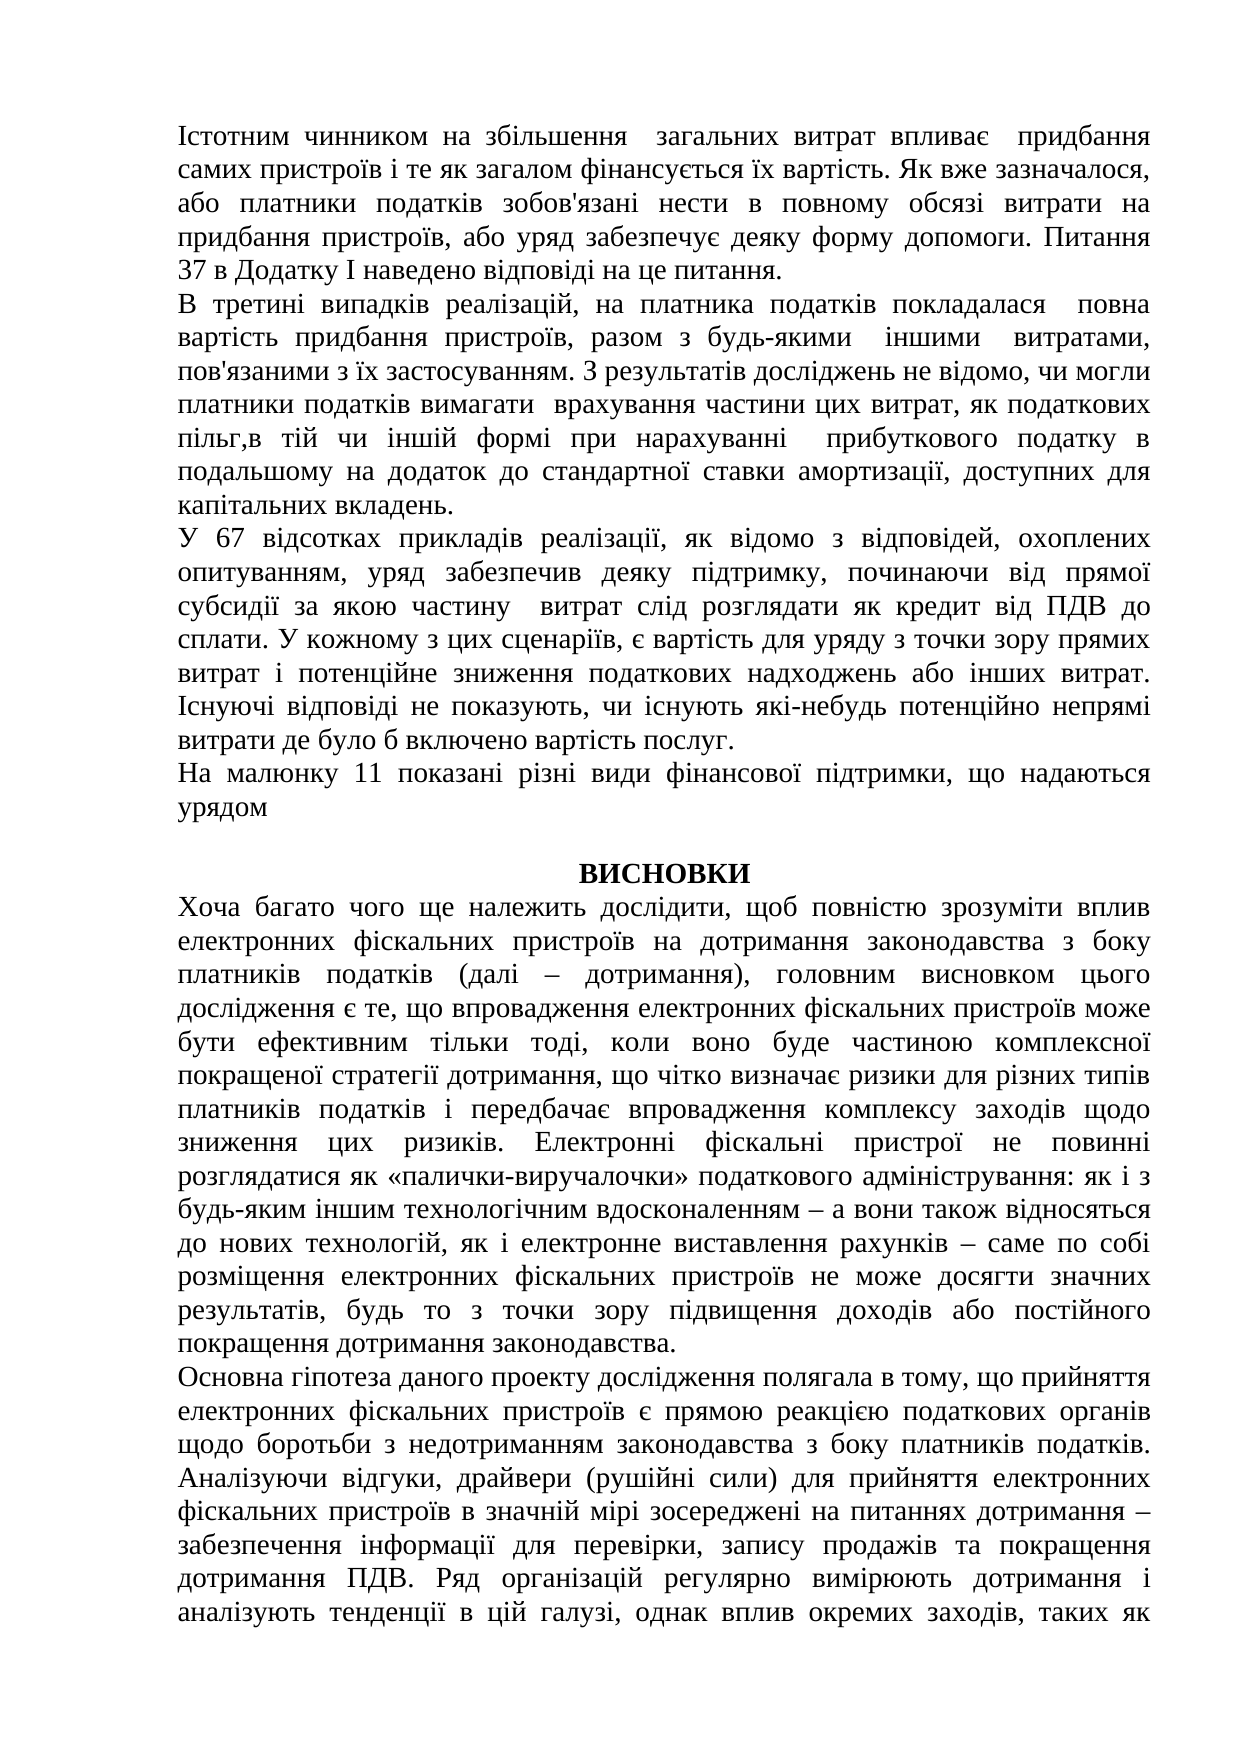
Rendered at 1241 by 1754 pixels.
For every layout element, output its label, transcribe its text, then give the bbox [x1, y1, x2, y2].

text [177, 1359, 1152, 1627]
text ВИСНОВКИ [177, 856, 1152, 889]
text На малюнку 11 показані різні види фінансової підтримки, що надаються урядом [177, 755, 1152, 822]
text Хоча багато чого ще належить дослідити, щоб повністю зрозуміти вплив електронних фіскальних пристроїв на дотримання законодавства з боку платників податків (далі – дотримання), головним висновком цього дослідження є те, що впровадження електронних фіскальних пристроїв може бути ефективним тільки тоді, коли воно буде частиною комплексної покращеної стратегії дотримання, що чітко визначає ризики для різних типів платників податків і передбачає впровадження комплексу заходів щодо зниження цих ризиків. Електронні фіскальні пристрої не повинні розглядатися як «палички-виручалочки» податкового адміністрування: як і з будь-яким іншим технологічним вдосконаленням – а вони також відносяться до нових технологій, як і електронне виставлення рахунків – саме по собі розміщення електронних фіскальних пристроїв не може досягти значних результатів, будь то з точки зору підвищення доходів або постійного покращення дотримання законодавства. [177, 889, 1152, 1359]
text Істотним чинником на збільшення загальних витрат впливає придбання самих пристроїв і те як загалом фінансується їх вартість. Як вже зазначалося, або платники податків зобов'язані нести в повному обсязі витрати на придбання пристроїв, або уряд забезпечує деяку форму допомоги. Питання 37 в Додатку I наведено відповіді на це питання. [177, 118, 1152, 286]
text У 67 відсотках прикладів реалізації, як відомо з відповідей, охоплених опитуванням, уряд забезпечив деяку підтримку, починаючи від прямої субсидії за якою частину витрат слід розглядати як кредит від ПДВ до сплати. У кожному з цих сценаріїв, є вартість для уряду з точки зору прямих витрат і потенційне зниження податкових надходжень або інших витрат. Існуючі відповіді не показують, чи існують які-небудь потенційно непрямі витрати де було б включено вартість послуг. [177, 521, 1152, 755]
text В третині випадків реалізацій, на платника податків покладалася повна вартість придбання пристроїв, разом з будь-якими іншими витратами, пов'язаними з їх застосуванням. З результатів досліджень не відомо, чи могли платники податків вимагати врахування частини цих витрат, як податкових пільг,в тій чи іншій формі при нарахуванні прибуткового податку в подальшому на додаток до стандартної ставки амортизації, доступних для капітальних вкладень. [177, 286, 1152, 521]
